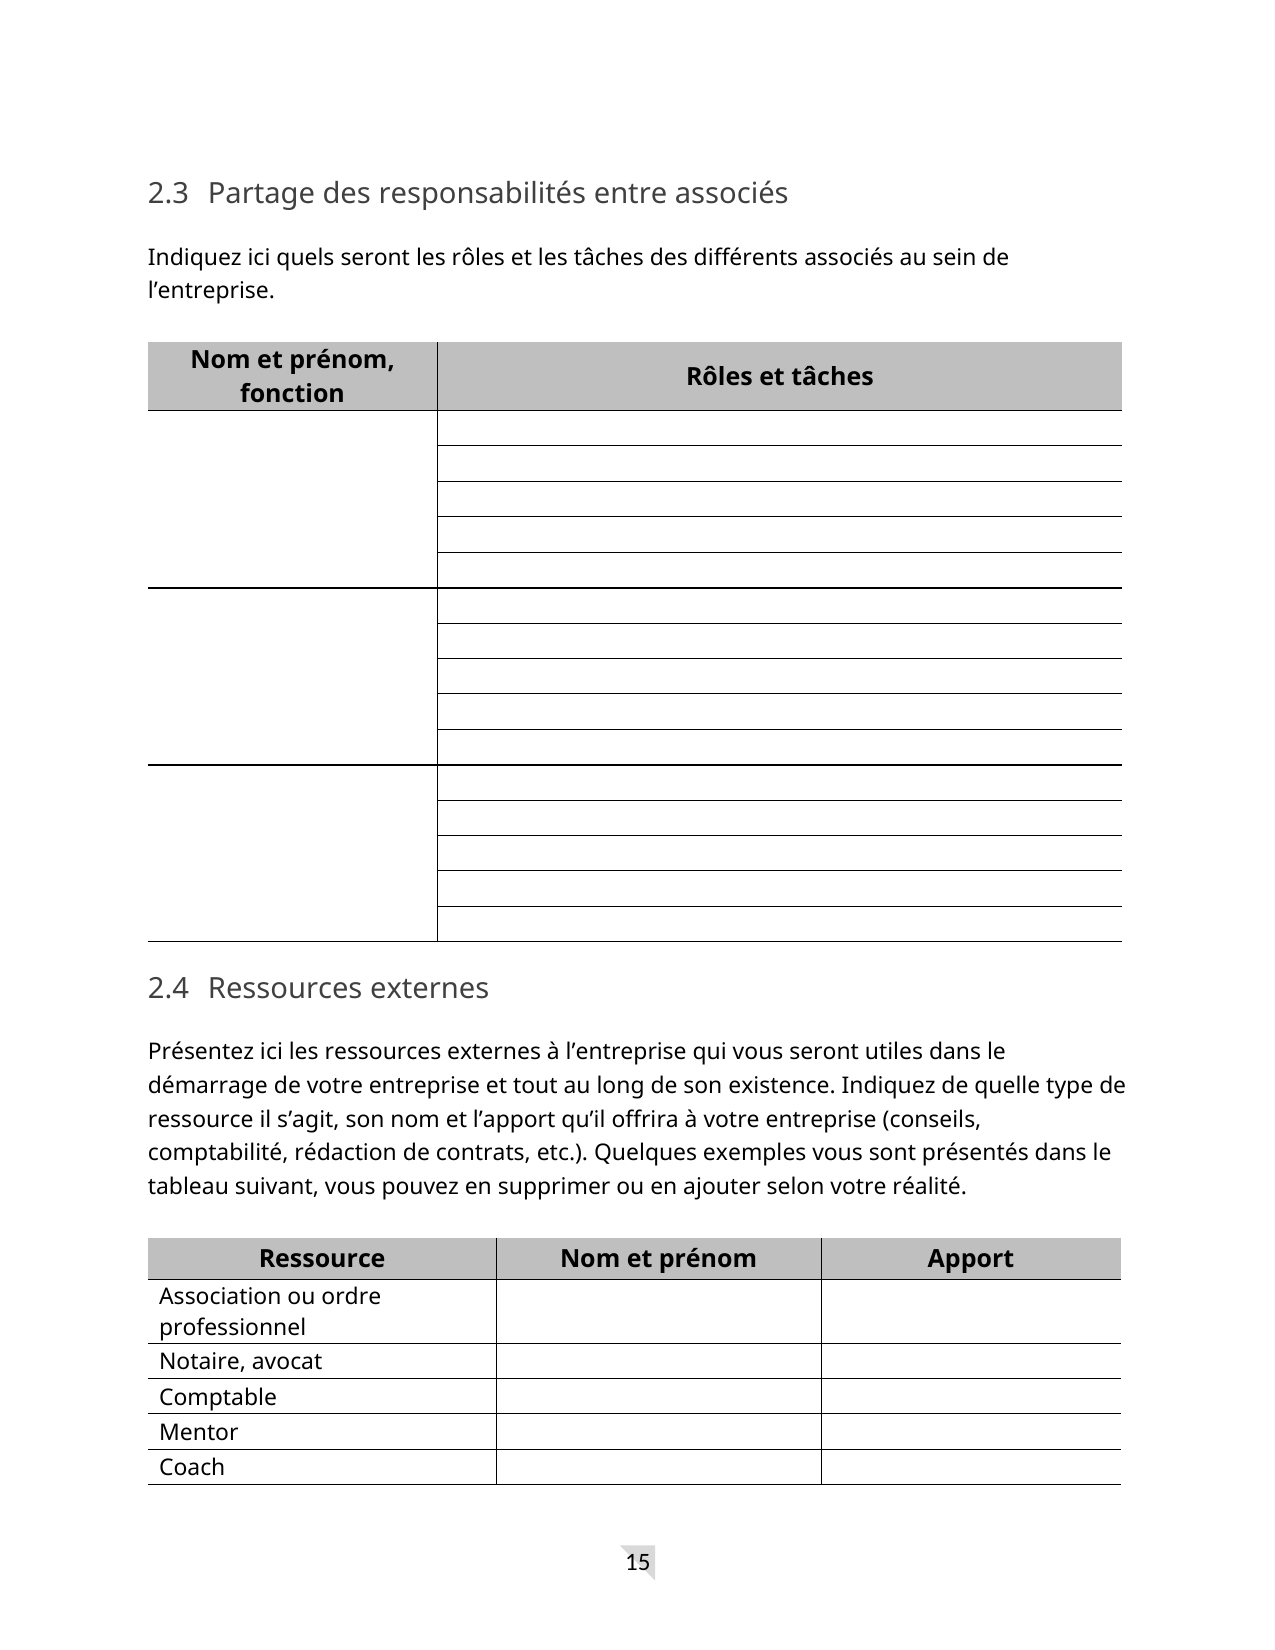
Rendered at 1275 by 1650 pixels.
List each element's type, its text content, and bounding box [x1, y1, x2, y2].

text Présentez ici les ressources externes à l’entreprise qui vous seront utiles dans le démarrage de votre entreprise et tout au long de son existence. Indiquez de quelle type de ressource il s’agit, son nom et l’apport qu’il offrira à votre entreprise (conseils, comptabilité, rédaction de contrats, etc.). Quelques exemples vous sont présentés dans le tableau suivant, vous pouvez en supprimer ou en ajouter selon votre réalité. [148, 1035, 1127, 1201]
table_cell Comptable [148, 1379, 496, 1413]
table_cell [438, 730, 1122, 764]
table_header Ressource [148, 1238, 496, 1279]
table_cell [822, 1344, 1121, 1378]
table_cell [497, 1450, 821, 1484]
table_cell [438, 907, 1122, 941]
table_cell [822, 1414, 1121, 1449]
table_cell [822, 1280, 1121, 1342]
table_cell [438, 411, 1122, 445]
table_cell Mentor [148, 1414, 496, 1449]
table_cell [822, 1379, 1121, 1413]
table_cell [438, 766, 1122, 799]
table_cell Notaire, avocat [148, 1344, 496, 1378]
table_cell [438, 482, 1122, 516]
table_header Apport [822, 1238, 1121, 1279]
table_cell [438, 871, 1122, 906]
table_cell [148, 589, 437, 764]
subtitle Partage des responsabilités entre associés [148, 173, 1127, 212]
table_cell [438, 517, 1122, 552]
table_cell [438, 694, 1122, 729]
table_cell [438, 624, 1122, 658]
table_cell [438, 553, 1122, 587]
subtitle Ressources externes [148, 967, 1127, 1007]
table_cell [497, 1280, 821, 1342]
table_cell [438, 589, 1122, 622]
table_cell [438, 801, 1122, 835]
table_header Nom et prénom [497, 1238, 821, 1279]
table_cell [438, 836, 1122, 870]
table_cell [497, 1414, 821, 1449]
table_header Nom et prénom, fonction [148, 342, 437, 410]
table_cell Association ou ordre professionnel [148, 1280, 496, 1342]
table_cell [822, 1450, 1121, 1484]
table_cell [497, 1379, 821, 1413]
table_cell [438, 446, 1122, 481]
table_cell [148, 766, 437, 941]
table_cell Coach [148, 1450, 496, 1484]
table_cell [148, 411, 437, 587]
table_cell [438, 659, 1122, 693]
text Indiquez ici quels seront les rôles et les tâches des différents associés au sein de l’entreprise. [148, 241, 1127, 306]
table_header Rôles et tâches [438, 342, 1122, 410]
table_cell [497, 1344, 821, 1378]
